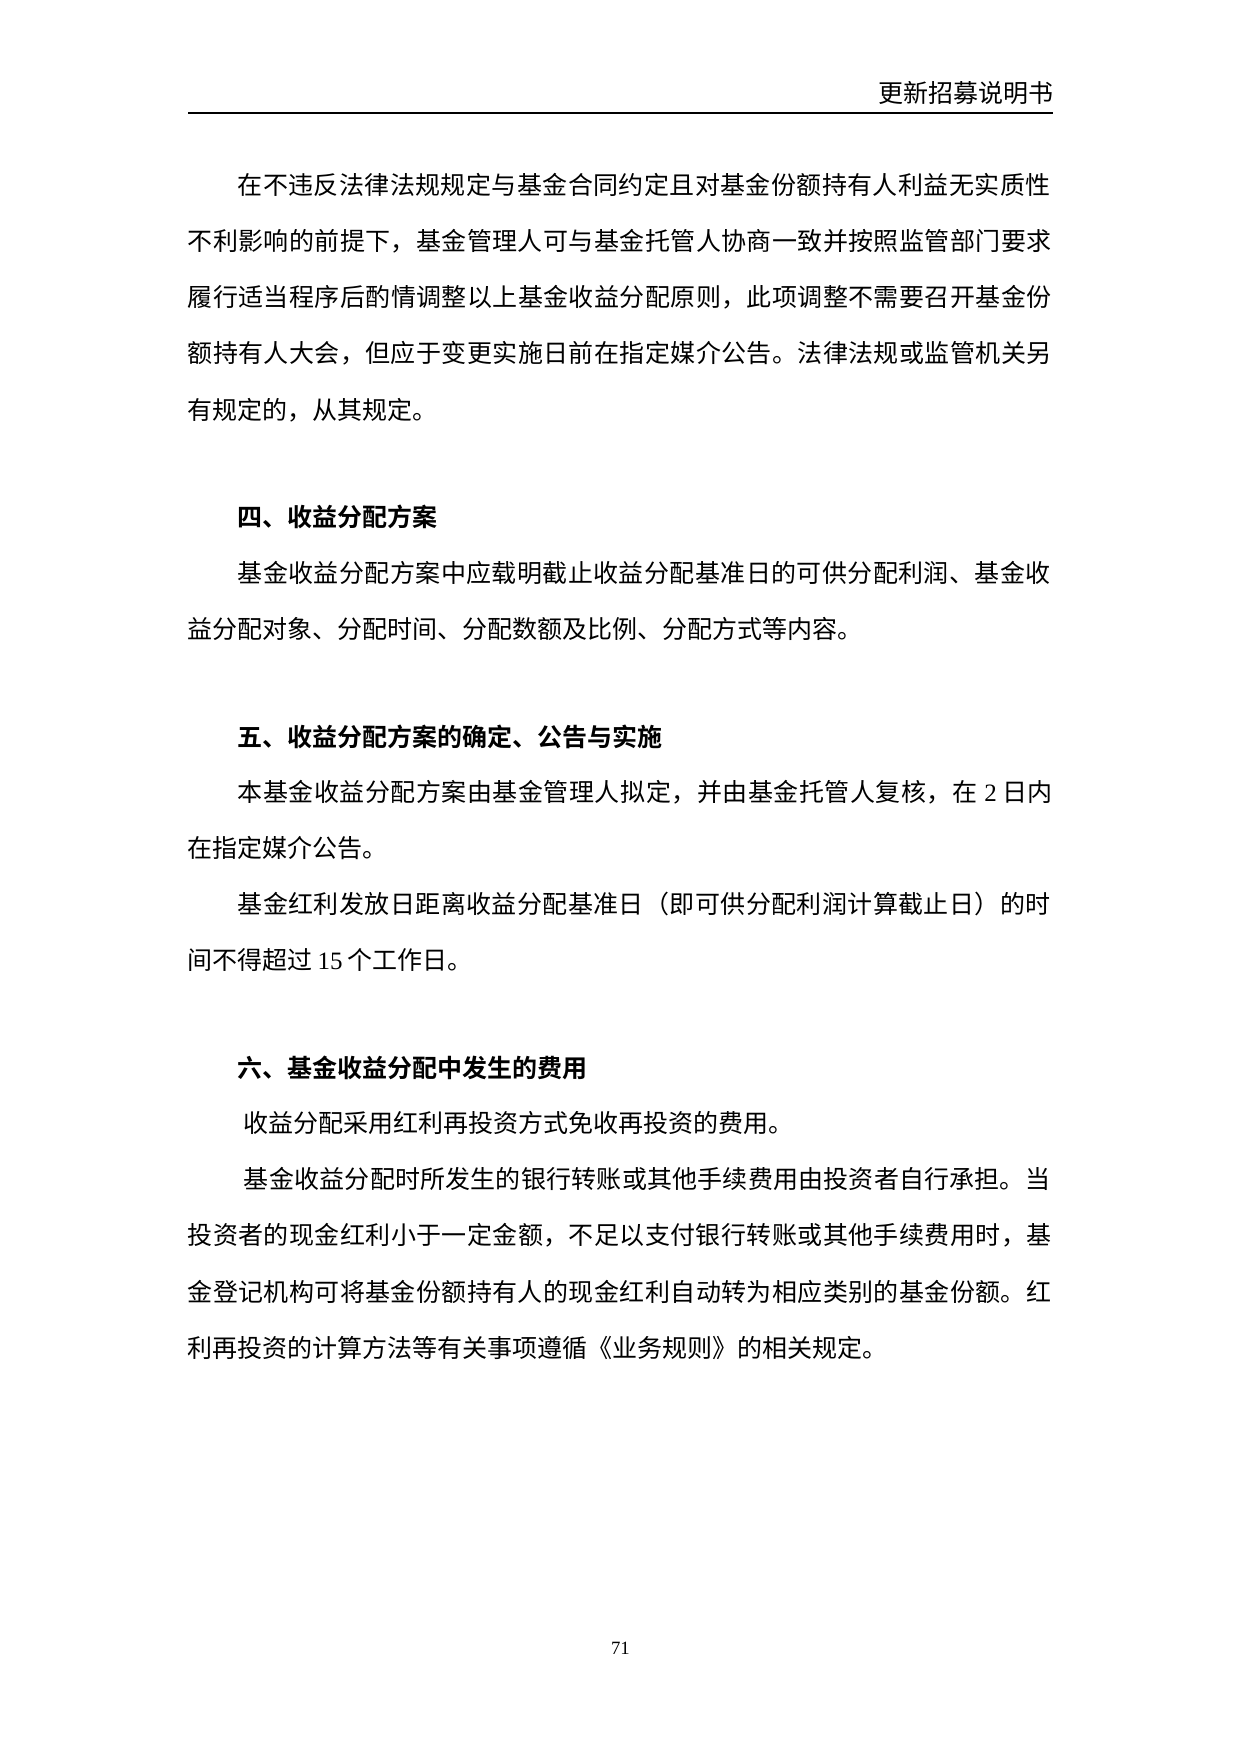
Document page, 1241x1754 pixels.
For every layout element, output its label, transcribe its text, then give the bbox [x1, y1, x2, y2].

text 收益分配采用红利再投资方式免收再投资的费用。 [187, 1103, 1053, 1141]
text 基金收益分配方案中应载明截止收益分配基准日的可供分配利润、基金收益分配对象、分配时间、分配数额及比例、分配方式等内容。 [187, 553, 1053, 646]
text 本基金收益分配方案由基金管理人拟定，并由基金托管人复核，在2日内在指定媒介公告。 [187, 772, 1053, 866]
text 基金红利发放日距离收益分配基准日（即可供分配利润计算截止日）的时间不得超过15个工作日。 [187, 884, 1053, 978]
text 六、基金收益分配中发生的费用 [187, 1048, 1053, 1085]
text 五、收益分配方案的确定、公告与实施 [187, 716, 1053, 754]
text 在不违反法律法规规定与基金合同约定且对基金份额持有人利益无实质性不利影响的前提下，基金管理人可与基金托管人协商一致并按照监管部门要求履行适当程序后酌情调整以上基金收益分配原则，此项调整不需要召开基金份额持有人大会，但应于变更实施日前在指定媒介公告。法律法规或监管机关另有规定的，从其规定。 [187, 164, 1053, 427]
text 四、收益分配方案 [187, 497, 1053, 534]
text 基金收益分配时所发生的银行转账或其他手续费用由投资者自行承担。当投资者的现金红利小于一定金额，不足以支付银行转账或其他手续费用时，基金登记机构可将基金份额持有人的现金红利自动转为相应类别的基金份额。红利再投资的计算方法等有关事项遵循《业务规则》的相关规定。 [187, 1159, 1053, 1365]
